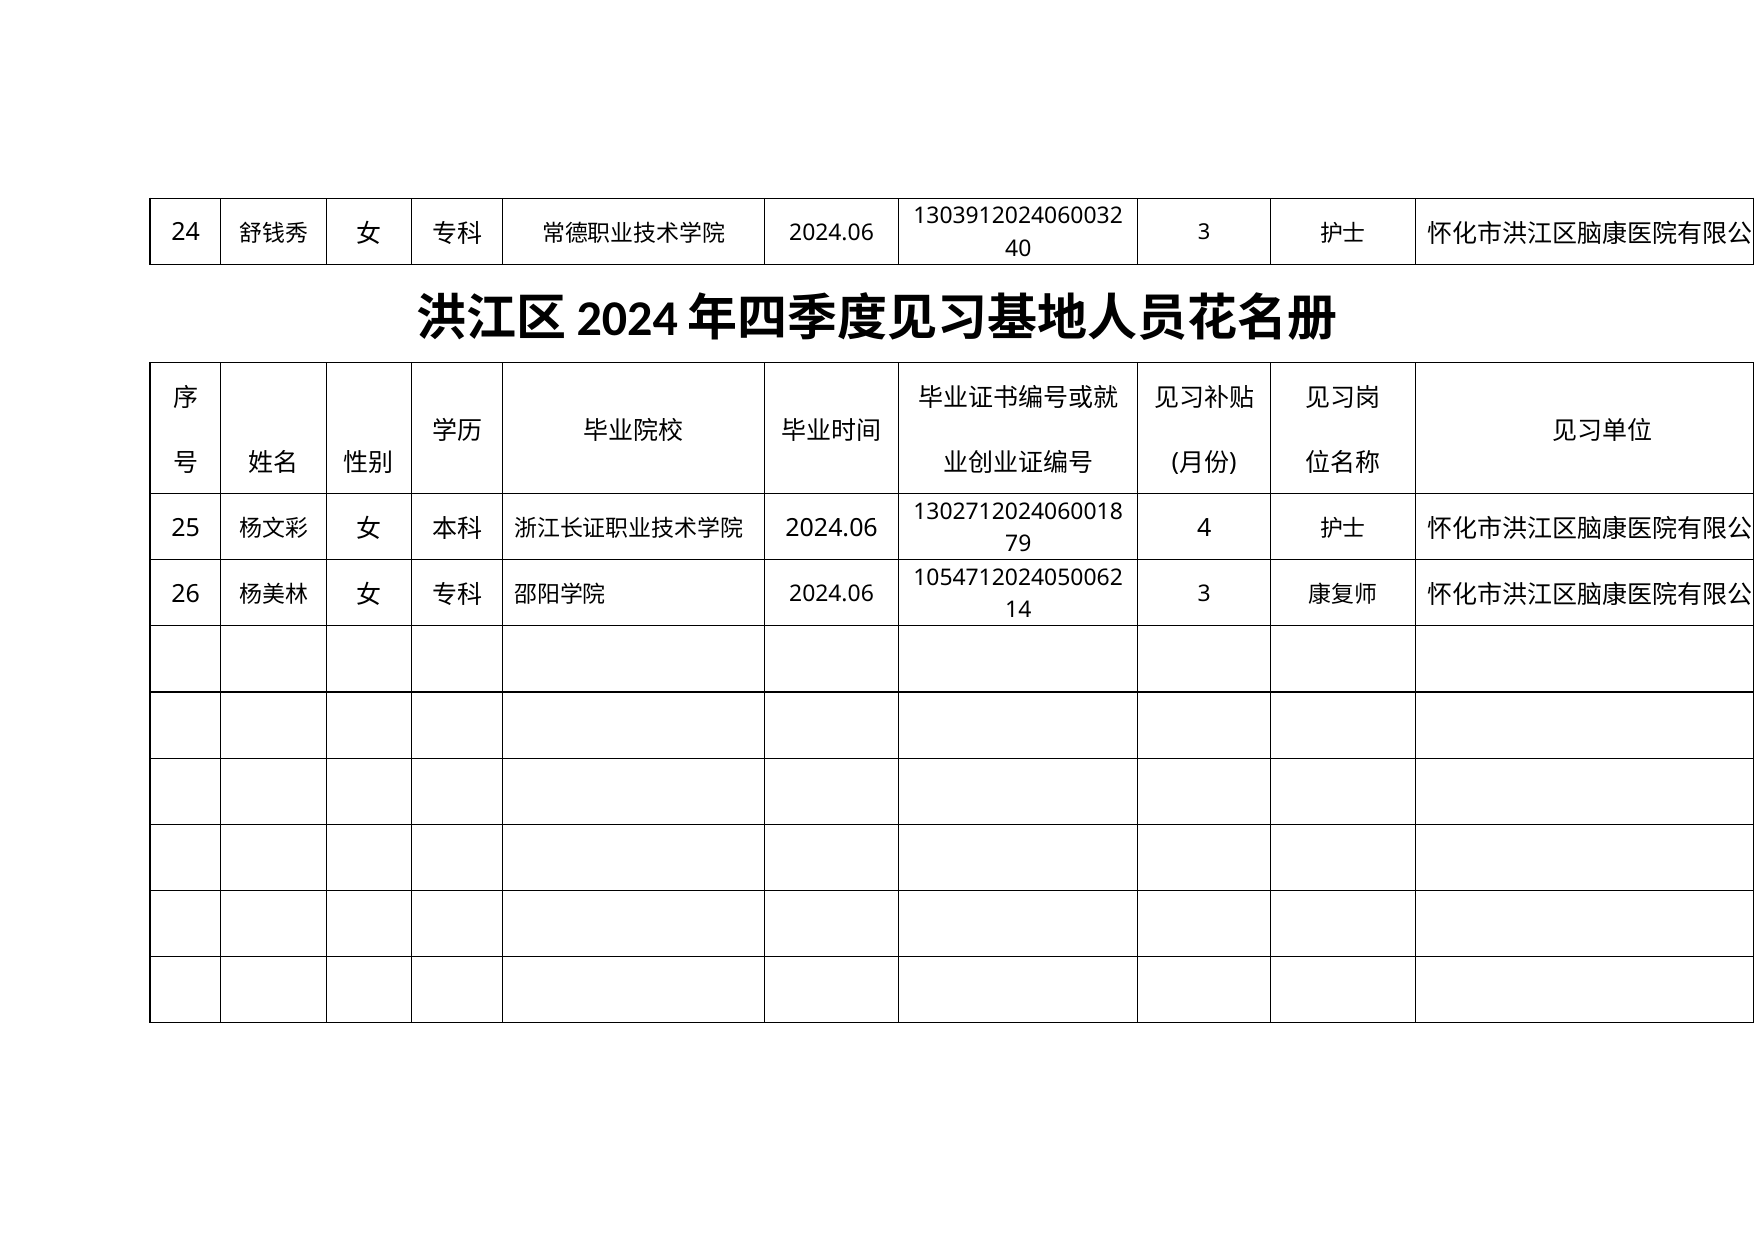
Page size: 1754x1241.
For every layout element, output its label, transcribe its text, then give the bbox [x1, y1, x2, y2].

table_header 毕业时间 [765, 363, 898, 493]
table_header 见习补贴(月份) [1138, 363, 1270, 493]
table_cell 130271202406001879 [899, 494, 1137, 559]
table_cell [151, 626, 220, 691]
table_header 毕业证书编号或就业创业证编号 [899, 363, 1137, 493]
table_cell 2024.06 [765, 494, 898, 559]
table_cell 3 [1138, 560, 1270, 625]
table_cell 105471202405006214 [899, 560, 1137, 625]
table_cell [503, 825, 764, 889]
table_cell [221, 759, 326, 823]
table_cell 舒钱秀 [221, 199, 326, 264]
table_cell [151, 957, 220, 1022]
table_cell [1416, 891, 1753, 956]
table_cell [765, 759, 898, 823]
table_cell [412, 891, 502, 956]
table_cell [1271, 759, 1415, 823]
table_cell [1416, 693, 1753, 757]
table_cell 2024.06 [765, 199, 898, 264]
table_cell [221, 957, 326, 1022]
table_cell 女 [327, 560, 411, 625]
table_cell 常德职业技术学院 [503, 199, 764, 264]
table_cell 4 [1138, 494, 1270, 559]
table_cell [1138, 626, 1270, 691]
table_cell 26 [151, 560, 220, 625]
table_cell [1271, 825, 1415, 889]
table_cell [765, 825, 898, 889]
table_cell [221, 825, 326, 889]
table_cell [1271, 626, 1415, 691]
table_cell 2024.06 [765, 560, 898, 625]
table_header 见习单位 [1416, 363, 1753, 493]
table_cell [899, 825, 1137, 889]
table_cell [1138, 957, 1270, 1022]
table_cell [1271, 957, 1415, 1022]
table_cell 邵阳学院 [503, 560, 764, 625]
table_cell [327, 759, 411, 823]
table_cell [1138, 759, 1270, 823]
table_cell [503, 693, 764, 757]
table_cell [503, 891, 764, 956]
table_cell 3 [1138, 199, 1270, 264]
table_cell 怀化市洪江区脑康医院有限公司 [1416, 494, 1753, 559]
table_cell 专科 [412, 560, 502, 625]
table_cell 怀化市洪江区脑康医院有限公司 [1416, 199, 1753, 264]
table_header 毕业院校 [503, 363, 764, 493]
table_cell 本科 [412, 494, 502, 559]
table_cell 女 [327, 494, 411, 559]
table_cell 护士 [1271, 199, 1415, 264]
table_cell [151, 693, 220, 757]
table_cell 康复师 [1271, 560, 1415, 625]
table_cell [327, 825, 411, 889]
table_cell [1138, 825, 1270, 889]
table_cell [503, 626, 764, 691]
table_header 姓名 [221, 363, 326, 493]
table_header 序号 [151, 363, 220, 493]
table_cell [412, 693, 502, 757]
table_header 性别 [327, 363, 411, 493]
table_cell 杨美林 [221, 560, 326, 625]
table_header 学历 [412, 363, 502, 493]
table_cell 浙江长证职业技术学院 [503, 494, 764, 559]
table_cell 护士 [1271, 494, 1415, 559]
table_cell [221, 891, 326, 956]
text 洪江区2024年四季度见习基地人员花名册 [150, 265, 1604, 362]
table_cell [1271, 891, 1415, 956]
table_cell [765, 957, 898, 1022]
table_cell 女 [327, 199, 411, 264]
table_cell [1416, 825, 1753, 889]
table_cell [327, 693, 411, 757]
table_cell [765, 626, 898, 691]
table_cell [503, 957, 764, 1022]
table_cell [1416, 759, 1753, 823]
table_cell [1416, 626, 1753, 691]
table_cell [327, 957, 411, 1022]
table_cell [899, 957, 1137, 1022]
table_cell [151, 891, 220, 956]
table_cell [899, 626, 1137, 691]
table_cell [151, 759, 220, 823]
table_cell [503, 759, 764, 823]
table_cell [327, 626, 411, 691]
table_cell 杨文彩 [221, 494, 326, 559]
table_cell [412, 825, 502, 889]
table_cell [1271, 693, 1415, 757]
table_cell [412, 626, 502, 691]
table_cell [221, 626, 326, 691]
table_cell [412, 759, 502, 823]
table_cell 24 [151, 199, 220, 264]
table_cell [151, 825, 220, 889]
table_cell [765, 693, 898, 757]
table_cell [1138, 891, 1270, 956]
table_header 见习岗 位名称 [1271, 363, 1415, 493]
table_cell 130391202406003240 [899, 199, 1137, 264]
table_cell 25 [151, 494, 220, 559]
table_cell [327, 891, 411, 956]
table_cell 专科 [412, 199, 502, 264]
table_cell [412, 957, 502, 1022]
table_cell [899, 759, 1137, 823]
table_cell [1138, 693, 1270, 757]
table_cell 怀化市洪江区脑康医院有限公司 [1416, 560, 1753, 625]
table_cell [899, 693, 1137, 757]
table_cell [899, 891, 1137, 956]
table_cell [1416, 957, 1753, 1022]
table_cell [765, 891, 898, 956]
table_cell [221, 693, 326, 757]
